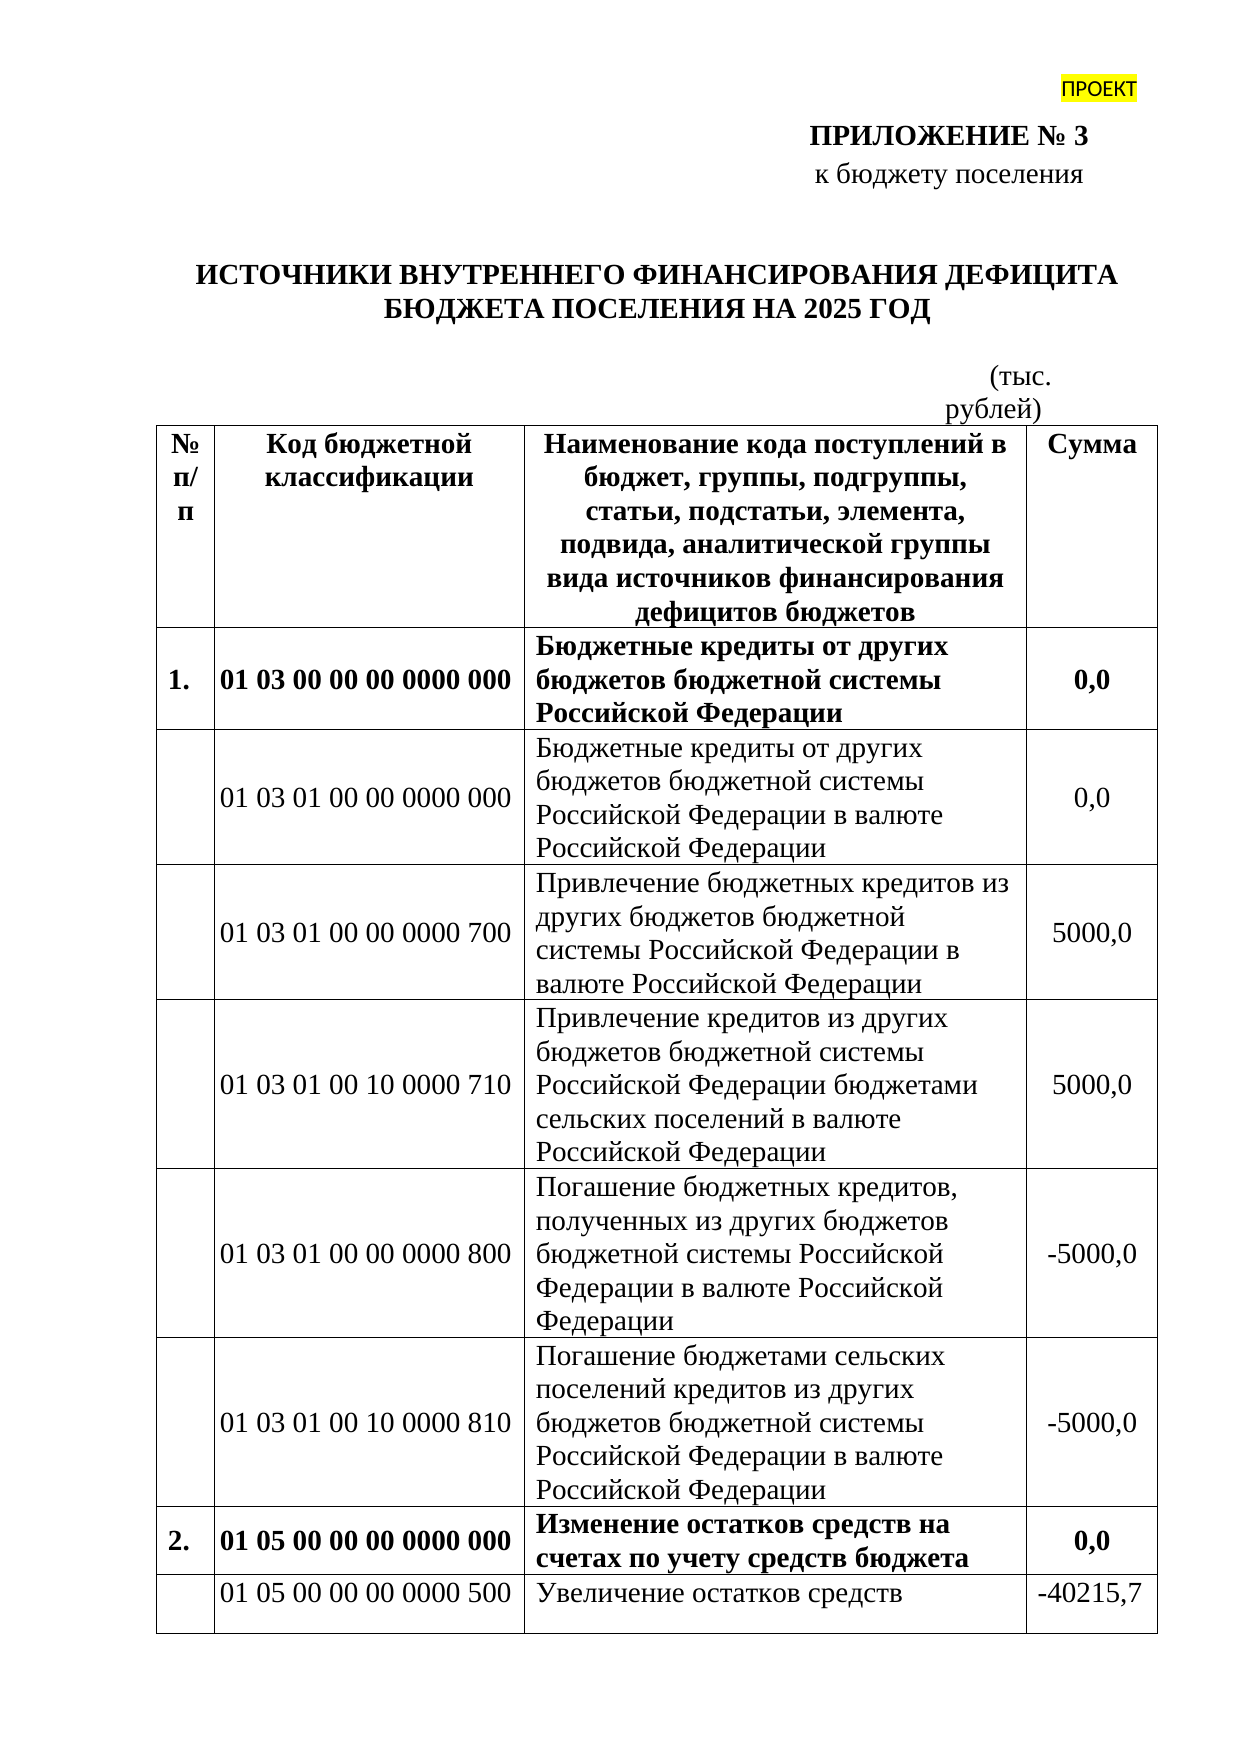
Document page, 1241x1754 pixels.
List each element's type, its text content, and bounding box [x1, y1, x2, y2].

table_cell Привлечение бюджетных кредитов из других бюджетов бюджетной системы Российской Федерации в валюте Российской Федерации [525, 865, 1026, 999]
table_cell Погашение бюджетами сельских поселений кредитов из других бюджетов бюджетной системы Российской Федерации в валюте Российской Федерации [525, 1338, 1026, 1506]
table_cell [157, 1169, 214, 1337]
table_cell -5000,0 [1027, 1338, 1157, 1506]
table_cell -5000,0 [1027, 1169, 1157, 1337]
table_cell [157, 730, 214, 864]
table_cell Привлечение кредитов из других бюджетов бюджетной системы Российской Федерации бюджетами сельских поселений в валюте Российской Федерации [525, 1000, 1026, 1168]
table_cell 01 03 00 00 00 0000 000 [215, 628, 524, 729]
table_cell 01 05 00 00 00 0000 000 [215, 1507, 524, 1574]
table_cell 01 03 01 00 10 0000 810 [215, 1338, 524, 1506]
table_header Код бюджетной классификации [215, 426, 524, 627]
table_cell [157, 1000, 214, 1168]
table_cell 01 03 01 00 00 0000 700 [215, 865, 524, 999]
table_cell 1. [157, 628, 214, 729]
text ИСТОЧНИКИ ВНУТРЕННЕГО ФИНАНСИРОВАНИЯ ДЕФИЦИТА БЮДЖЕТА ПОСЕЛЕНИЯ НА 2025 ГОД [177, 257, 1137, 324]
table_cell [157, 1338, 214, 1506]
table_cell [215, 1575, 524, 1633]
table_cell 2. [157, 1507, 214, 1574]
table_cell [525, 1575, 1026, 1633]
text к бюджету поселения [177, 157, 1130, 190]
table_header Сумма [1027, 426, 1157, 627]
table_header № п/п [157, 426, 214, 627]
table_cell Бюджетные кредиты от других бюджетов бюджетной системы Российской Федерации [525, 628, 1026, 729]
table_cell 01 03 01 00 10 0000 710 [215, 1000, 524, 1168]
table_cell Изменение остатков средств на счетах по учету средств бюджета [525, 1507, 1026, 1574]
table_cell 01 03 01 00 00 0000 800 [215, 1169, 524, 1337]
table_cell [157, 1575, 214, 1633]
table_cell 01 03 01 00 00 0000 000 [215, 730, 524, 864]
table_cell -40215,7 [1027, 1575, 1157, 1633]
table_cell Погашение бюджетных кредитов, полученных из других бюджетов бюджетной системы Российской Федерации в валюте Российской Федерации [525, 1169, 1026, 1337]
text (тыс. рублей) [945, 358, 1152, 425]
table_cell 5000,0 [1027, 1000, 1157, 1168]
table_cell 0,0 [1027, 730, 1157, 864]
table_cell 5000,0 [1027, 865, 1157, 999]
table_cell Бюджетные кредиты от других бюджетов бюджетной системы Российской Федерации в валюте Российской Федерации [525, 730, 1026, 864]
table_header Наименование кода поступлений в бюджет, группы, подгруппы, статьи, подстатьи, элемента, подвида, аналитической группы вида источников финансирования дефицитов бюджетов [525, 426, 1026, 627]
table_cell 0,0 [1027, 628, 1157, 729]
table_cell [157, 865, 214, 999]
text Приложение № 3 [177, 118, 1130, 152]
table_cell 0,0 [1027, 1507, 1157, 1574]
